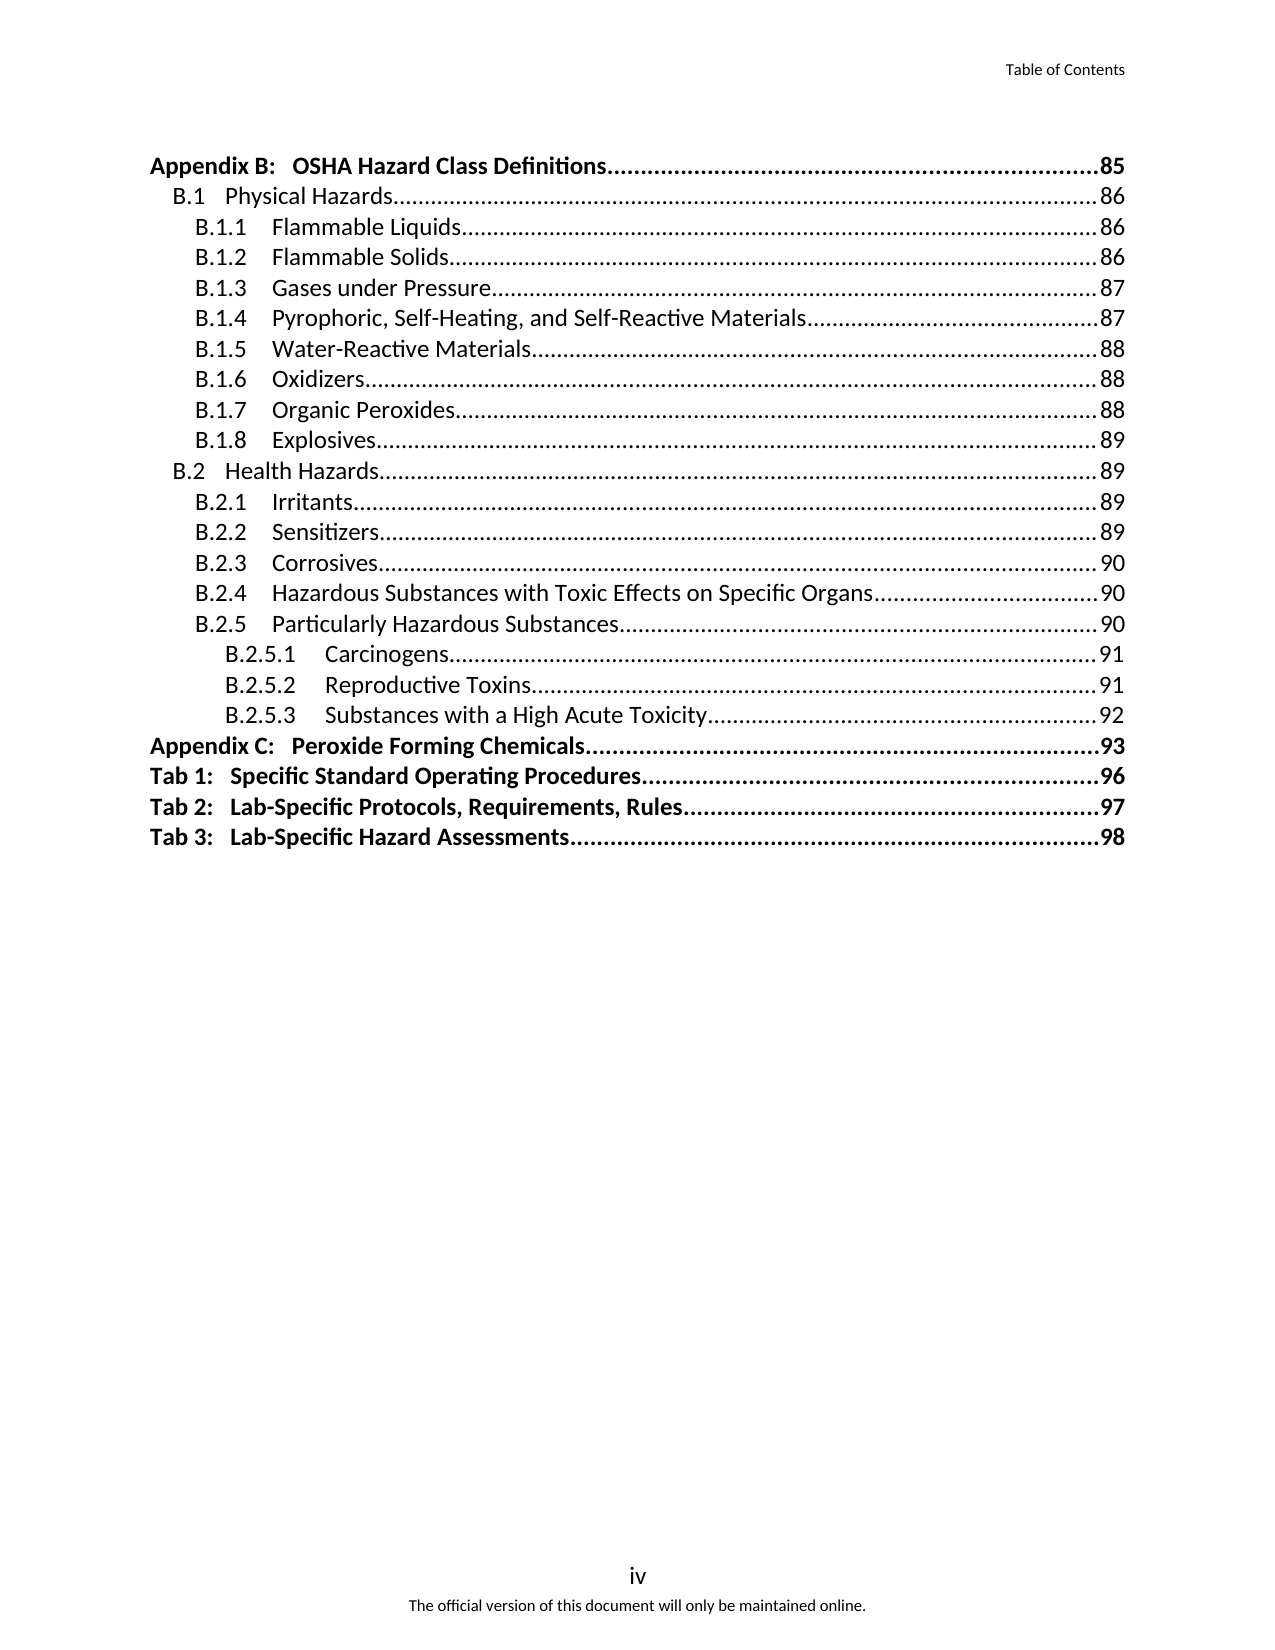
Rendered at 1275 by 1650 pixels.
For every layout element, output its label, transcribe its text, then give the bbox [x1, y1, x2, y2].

text Appendix B: OSHA Hazard Class Definitions 85 [150, 150, 1125, 181]
text B.1.3 Gases under Pressure 87 [195, 272, 1125, 303]
text B.2.5.2 Reproductive Toxins 91 [225, 669, 1125, 699]
text B.1.5 Water-Reactive Materials 88 [195, 333, 1125, 364]
text B.2.5.3 Substances with a High Acute Toxicity 92 [225, 699, 1125, 730]
text B.1.8 Explosives 89 [195, 425, 1125, 455]
text B.1.7 Organic Peroxides 88 [195, 394, 1125, 425]
text B.2.5.1 Carcinogens 91 [225, 638, 1125, 669]
text Appendix C: Peroxide Forming Chemicals 93 [150, 730, 1125, 760]
text B.1.2 Flammable Solids 86 [195, 242, 1125, 272]
text B.2.1 Irritants 89 [195, 486, 1125, 516]
text B.1 Physical Hazards 86 [172, 181, 1125, 211]
text B.2.3 Corrosives 90 [195, 547, 1125, 577]
text B.2.5 Particularly Hazardous Substances 90 [195, 608, 1125, 638]
text B.1.4 Pyrophoric, Self-Heating, and Self-Reactive Materials 87 [195, 303, 1125, 333]
text B.1.6 Oxidizers 88 [195, 364, 1125, 394]
text Tab 3: Lab-Specific Hazard Assessments 98 [150, 821, 1125, 852]
text B.2.2 Sensitizers 89 [195, 516, 1125, 547]
text B.2.4 Hazardous Substances with Toxic Effects on Specific Organs 90 [195, 577, 1125, 608]
text B.2 Health Hazards 89 [172, 455, 1125, 486]
text Tab 2: Lab-Specific Protocols, Requirements, Rules 97 [150, 791, 1125, 821]
text B.1.1 Flammable Liquids 86 [195, 211, 1125, 242]
text Tab 1: Specific Standard Operating Procedures 96 [150, 760, 1125, 791]
